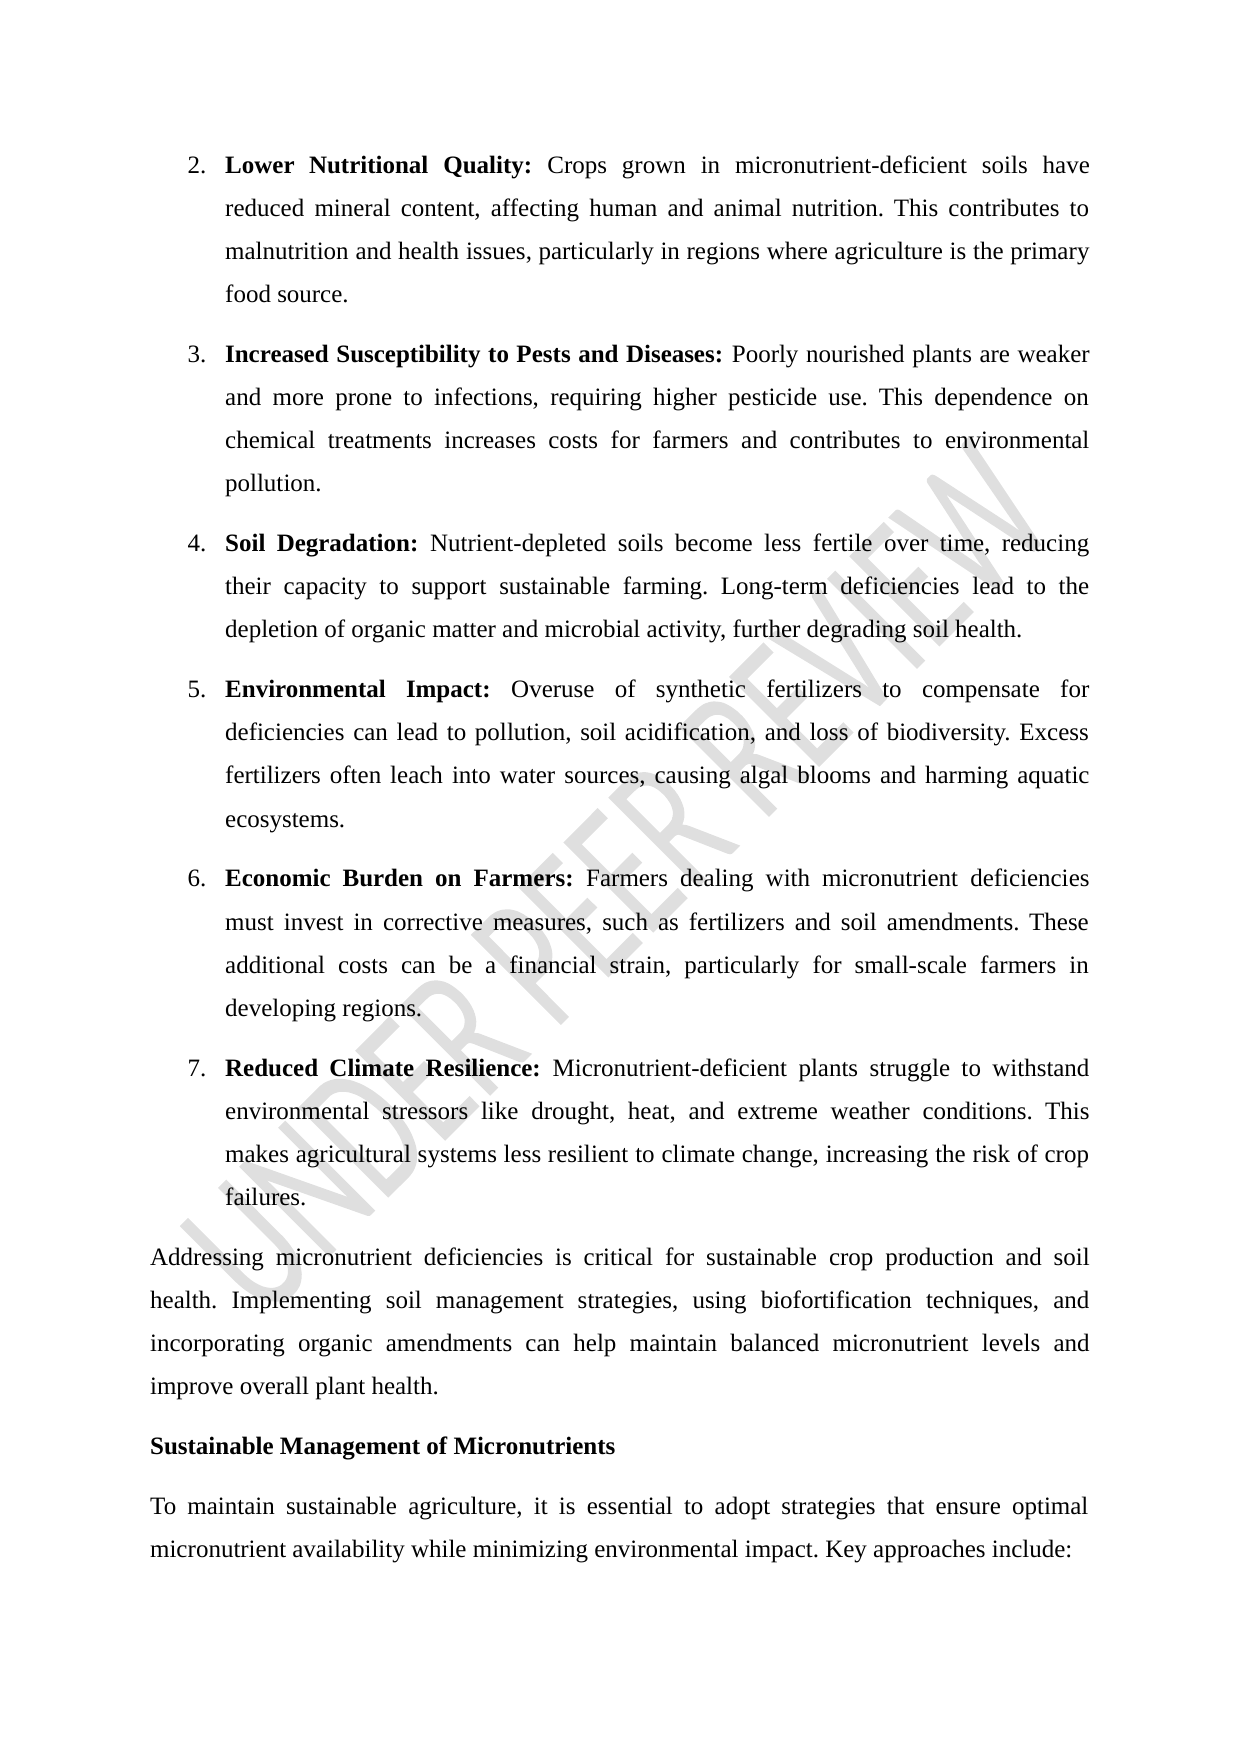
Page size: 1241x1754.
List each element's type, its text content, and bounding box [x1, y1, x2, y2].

list Soil Degradation: Nutrient-depleted soils become less fertile over time, reducing their capacity to support sustainable farming. Long-term deficiencies lead to the depletion of organic matter and microbial activity, further degrading soil health. [187, 528, 1090, 643]
list Lower Nutritional Quality: Crops grown in micronutrient-deficient soils have reduced mineral content, affecting human and animal nutrition. This contributes to malnutrition and health issues, particularly in regions where agriculture is the primary food source. [187, 150, 1090, 308]
list Reduced Climate Resilience: Micronutrient-deficient plants struggle to withstand environmental stressors like drought, heat, and extreme weather conditions. This makes agricultural systems less resilient to climate change, increasing the risk of crop failures. [187, 1053, 1090, 1211]
list Economic Burden on Farmers: Farmers dealing with micronutrient deficiencies must invest in corrective measures, such as fertilizers and soil amendments. These additional costs can be a financial strain, particularly for small-scale farmers in developing regions. [187, 863, 1090, 1022]
list Increased Susceptibility to Pests and Diseases: Poorly nourished plants are weaker and more prone to infections, requiring higher pesticide use. This dependence on chemical treatments increases costs for farmers and contributes to environmental pollution. [187, 339, 1090, 497]
text To maintain sustainable agriculture, it is essential to adopt strategies that ensure optimal micronutrient availability while minimizing environmental impact. Key approaches include: [150, 1491, 1090, 1563]
list Environmental Impact: Overuse of synthetic fertilizers to compensate for deficiencies can lead to pollution, soil acidification, and loss of biodiversity. Excess fertilizers often leach into water sources, causing algal blooms and harming aquatic ecosystems. [187, 674, 1090, 832]
text Addressing micronutrient deficiencies is critical for sustainable crop production and soil health. Implementing soil management strategies, using biofortification techniques, and incorporating organic amendments can help maintain balanced micronutrient levels and improve overall plant health. [150, 1242, 1090, 1400]
text Sustainable Management of Micronutrients [150, 1431, 1090, 1460]
